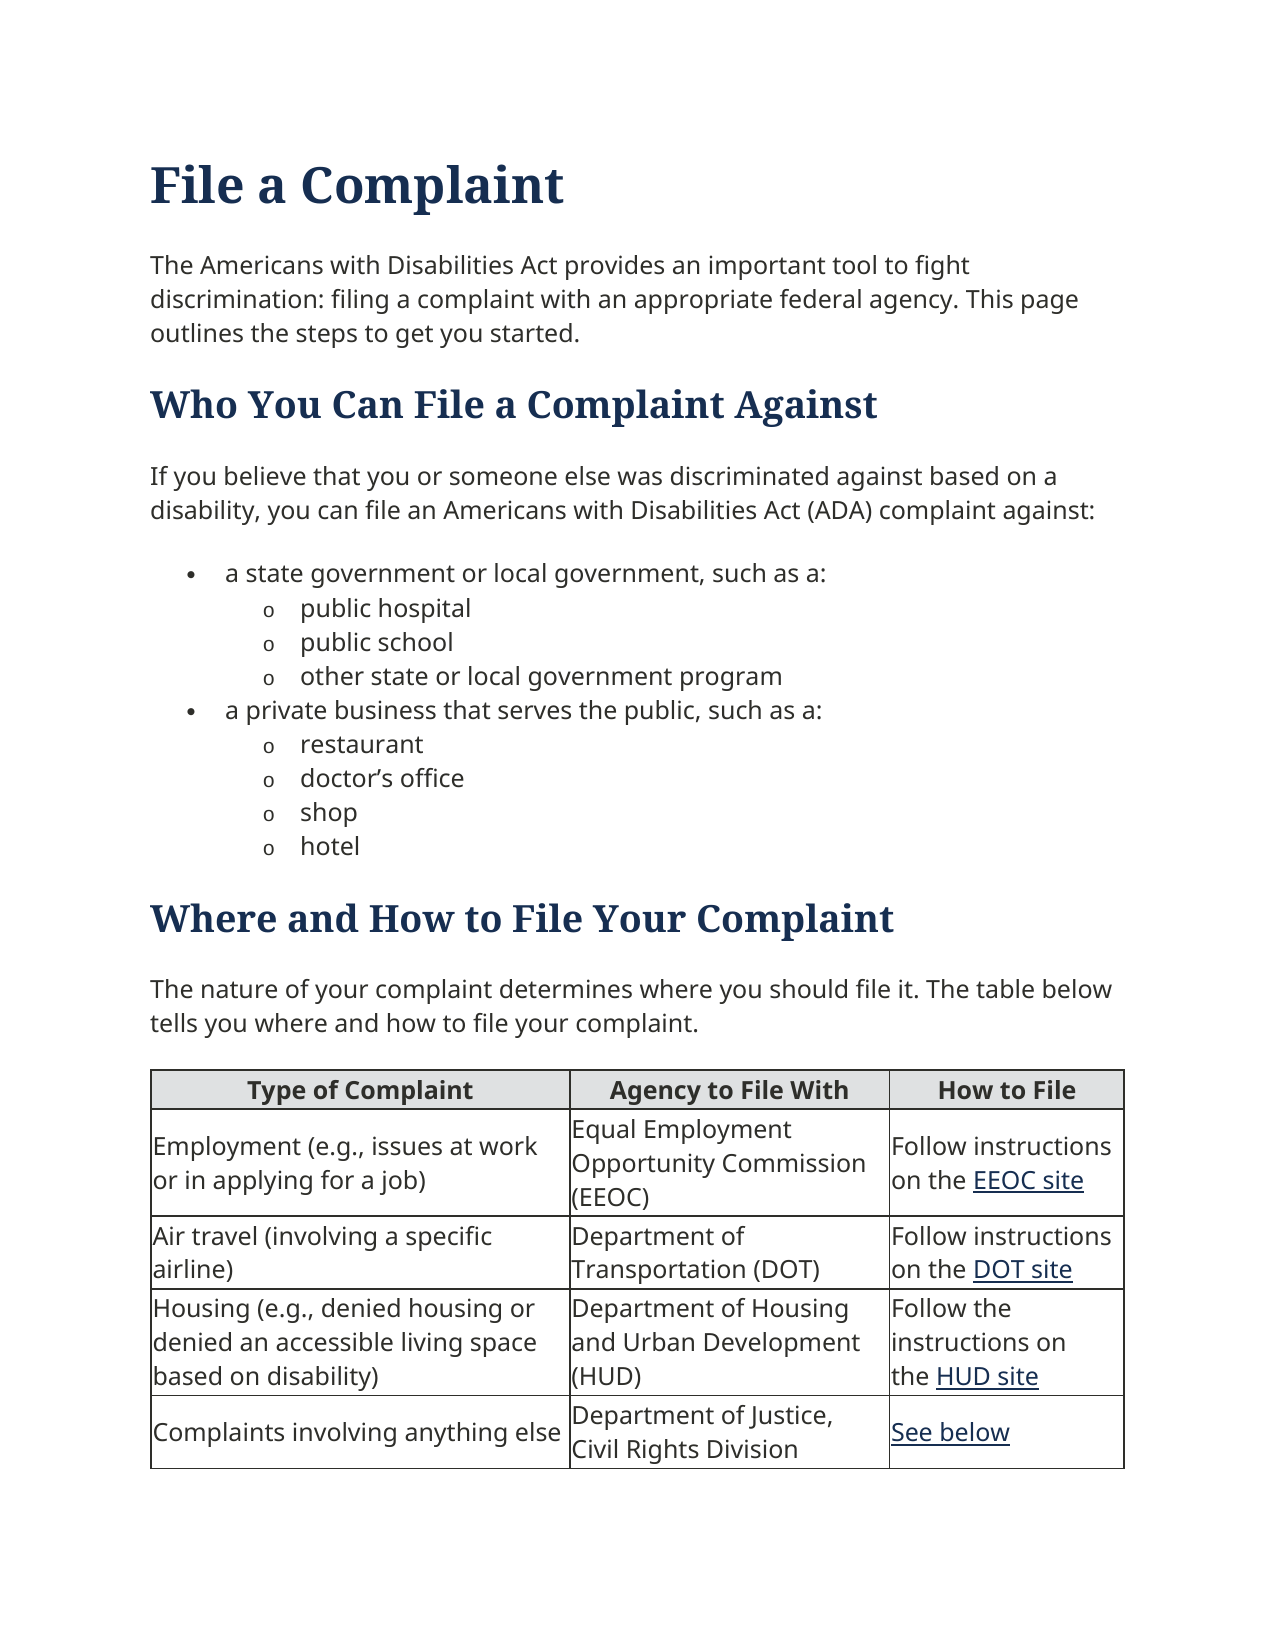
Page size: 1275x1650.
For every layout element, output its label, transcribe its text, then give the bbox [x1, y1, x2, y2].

table_header How to File [890, 1071, 1123, 1108]
table_cell Complaints involving anything else [152, 1396, 569, 1467]
text Who You Can File a Complaint Against [150, 379, 1125, 430]
list a private business that serves the public, such as a: [187, 692, 1125, 726]
table_cell Follow instructions on the DOT site [890, 1217, 1123, 1288]
table_cell Air travel (involving a specific airline) [152, 1217, 569, 1288]
list other state or local government program [262, 658, 1125, 692]
table_cell Housing (e.g., denied housing or denied an accessible living space based on disability) [152, 1290, 569, 1395]
table_cell Equal Employment Opportunity Commission (EEOC) [571, 1110, 889, 1215]
table_cell Follow the instructions on the HUD site [890, 1290, 1123, 1395]
list doctor’s office [262, 761, 1125, 794]
text The nature of your complaint determines where you should file it. The table below tells you where and how to file your complaint. [150, 972, 1125, 1040]
table_header Agency to File With [571, 1071, 889, 1108]
list shop [262, 794, 1125, 829]
table_cell Follow instructions on the EEOC site [890, 1110, 1123, 1215]
text The Americans with Disabilities Act provides an important tool to fight discrimination: filing a complaint with an appropriate federal agency. This page outlines the steps to get you started. [150, 247, 1125, 349]
text File a Complaint [150, 150, 1125, 218]
list public hospital [262, 590, 1125, 624]
list hotel [262, 829, 1125, 863]
table_cell Department of Housing and Urban Development (HUD) [571, 1290, 889, 1395]
text Where and How to File Your Complaint [150, 892, 1125, 943]
text If you believe that you or someone else was discriminated against based on a disability, you can file an Americans with Disabilities Act (ADA) complaint against: [150, 459, 1125, 527]
table_cell Employment (e.g., issues at work or in applying for a job) [152, 1110, 569, 1215]
list public school [262, 624, 1125, 658]
table_cell Department of Justice, Civil Rights Division [571, 1396, 889, 1467]
list restaurant [262, 726, 1125, 761]
table_cell Department of Transportation (DOT) [571, 1217, 889, 1288]
table_cell See below [890, 1396, 1123, 1467]
list a state government or local government, such as a: [187, 556, 1125, 590]
table_header Type of Complaint [152, 1071, 569, 1108]
